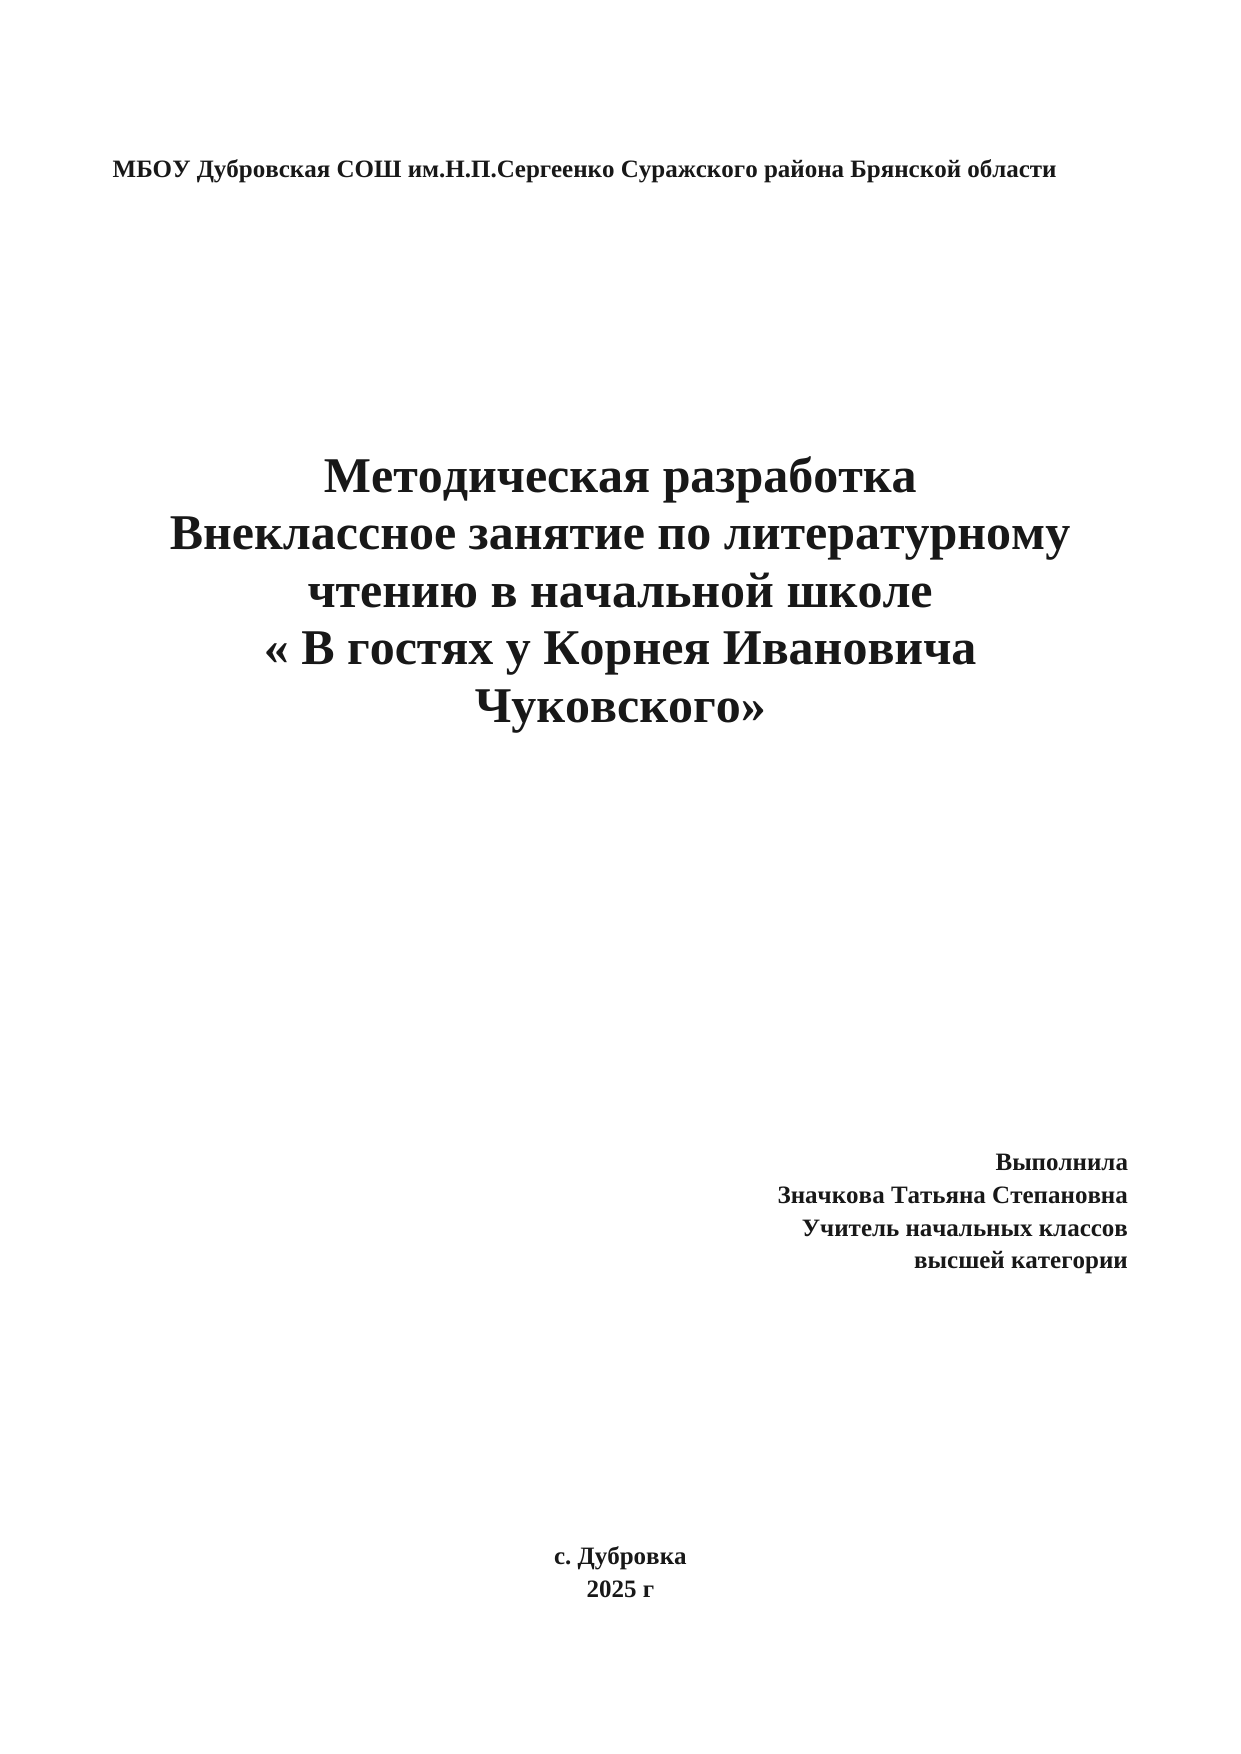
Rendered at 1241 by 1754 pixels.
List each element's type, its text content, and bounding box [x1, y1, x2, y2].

text Внеклассное занятие по литературному чтению в начальной школе [112, 503, 1128, 618]
text Значкова Татьяна Степановна [112, 1176, 1128, 1209]
text Методическая разработка [112, 445, 1128, 503]
text с. Дубровка [112, 1537, 1128, 1570]
text высшей категории [112, 1242, 1128, 1274]
text 2025 г [112, 1570, 1128, 1602]
text Выполнила [112, 1143, 1128, 1176]
text « В гостях у Корнея Ивановича Чуковского» [112, 618, 1128, 733]
text МБОУ Дубровская СОШ им.Н.П.Сергеенко Суражского района Брянской области [112, 150, 1128, 183]
text Учитель начальных классов [112, 1209, 1128, 1242]
